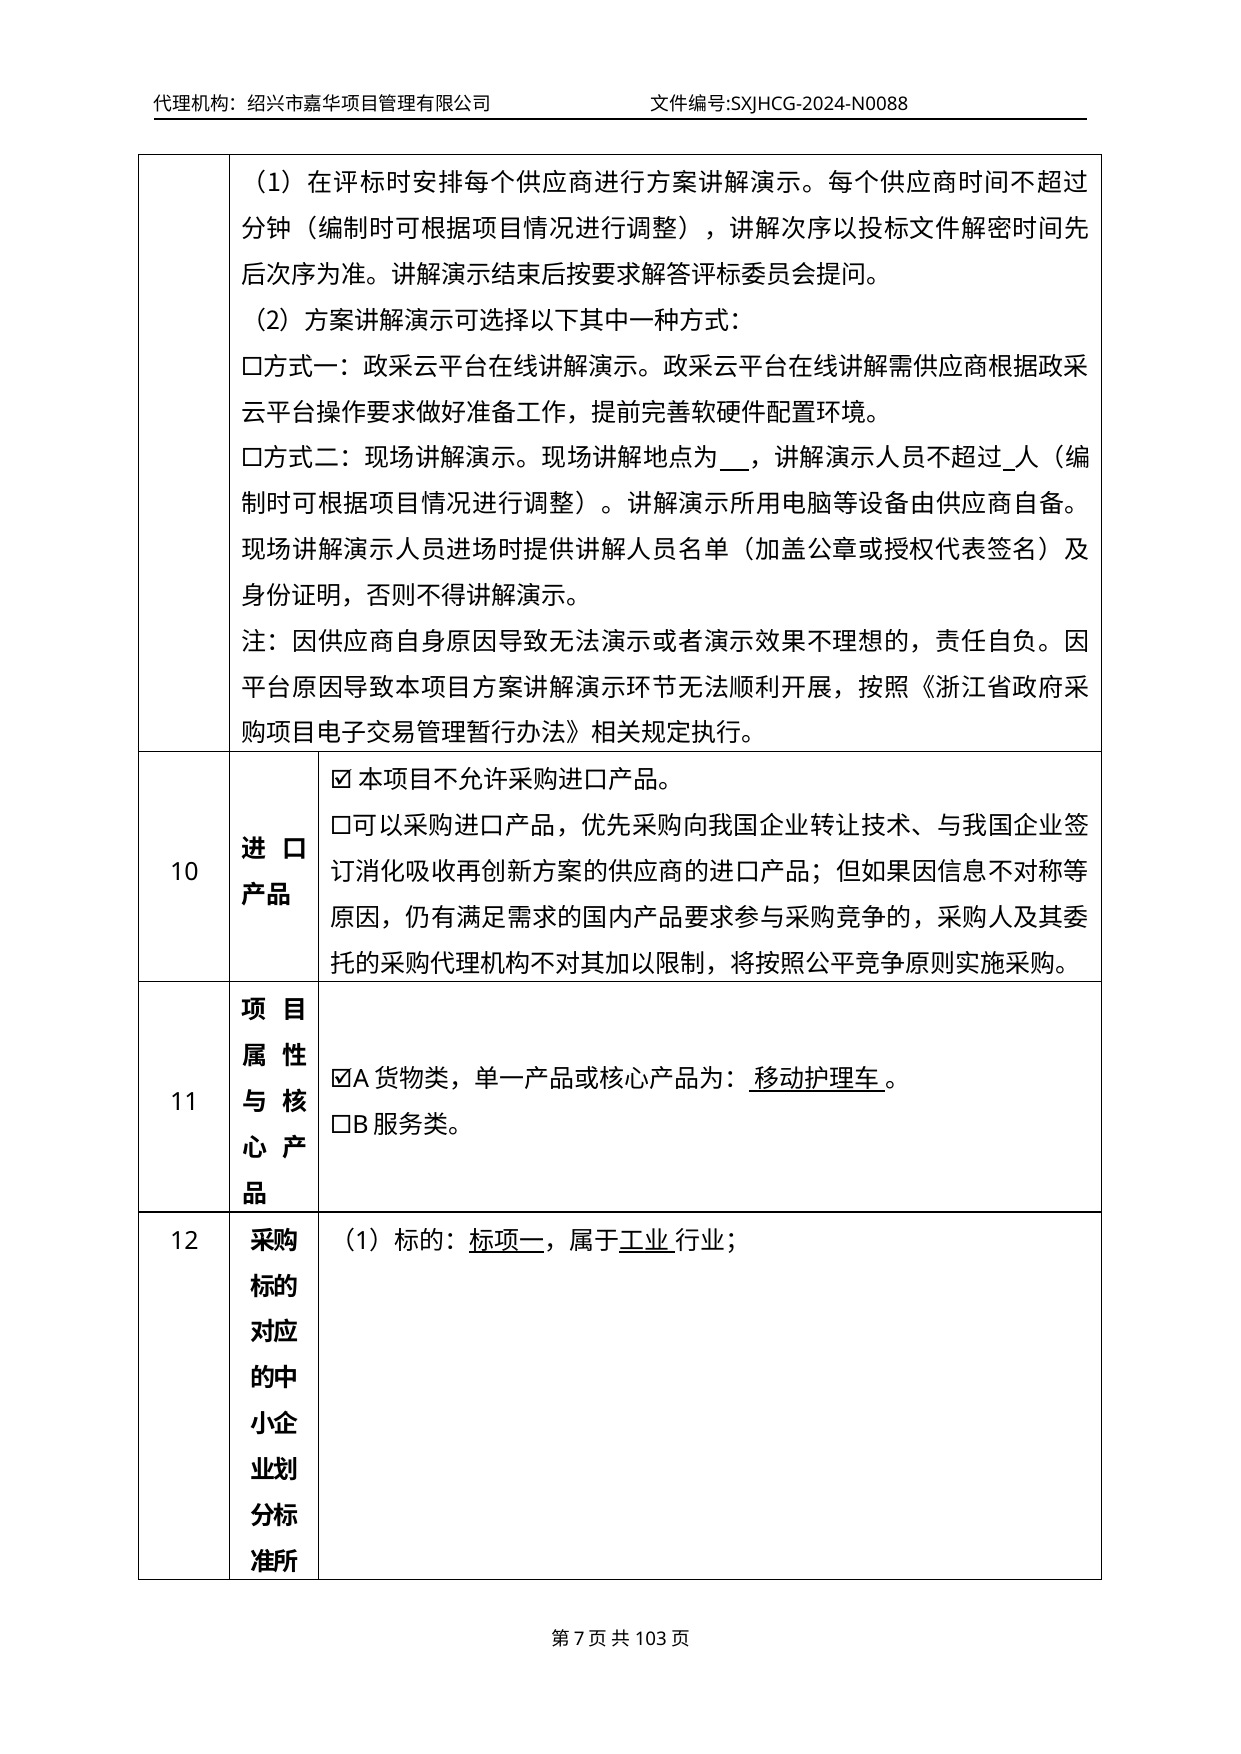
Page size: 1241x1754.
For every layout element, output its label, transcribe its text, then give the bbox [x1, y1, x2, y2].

table_cell 10 [139, 752, 229, 981]
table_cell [230, 155, 1101, 751]
table_cell 项目属性与核心产品 [230, 982, 318, 1211]
table_cell 进口产品 [230, 752, 318, 981]
table_cell 12 [139, 1213, 229, 1579]
table_cell 11 [139, 982, 229, 1211]
table_cell 采购标的对应的中小企业划分标准所属行业 [230, 1213, 318, 1579]
table_cell 本项目不允许采购进口产品。 可以采购进口产品，优先采购向我国企业转让技术、与我国企业签订消化吸收再创新方案的供应商的进口产品；但如果因信息不对称等原因，仍有满足需求的国内产品要求参与采购竞争的，采购人及其委托的采购代理机构不对其加以限制，将按照公平竞争原则实施采购。 [319, 752, 1101, 981]
table_cell （1）标的：标项一，属于工业 行业； [319, 1213, 1101, 1579]
table_cell 9 [139, 155, 229, 751]
table_cell A货物类，单一产品或核心产品为： 移动护理车 。 B服务类。 [319, 982, 1101, 1211]
